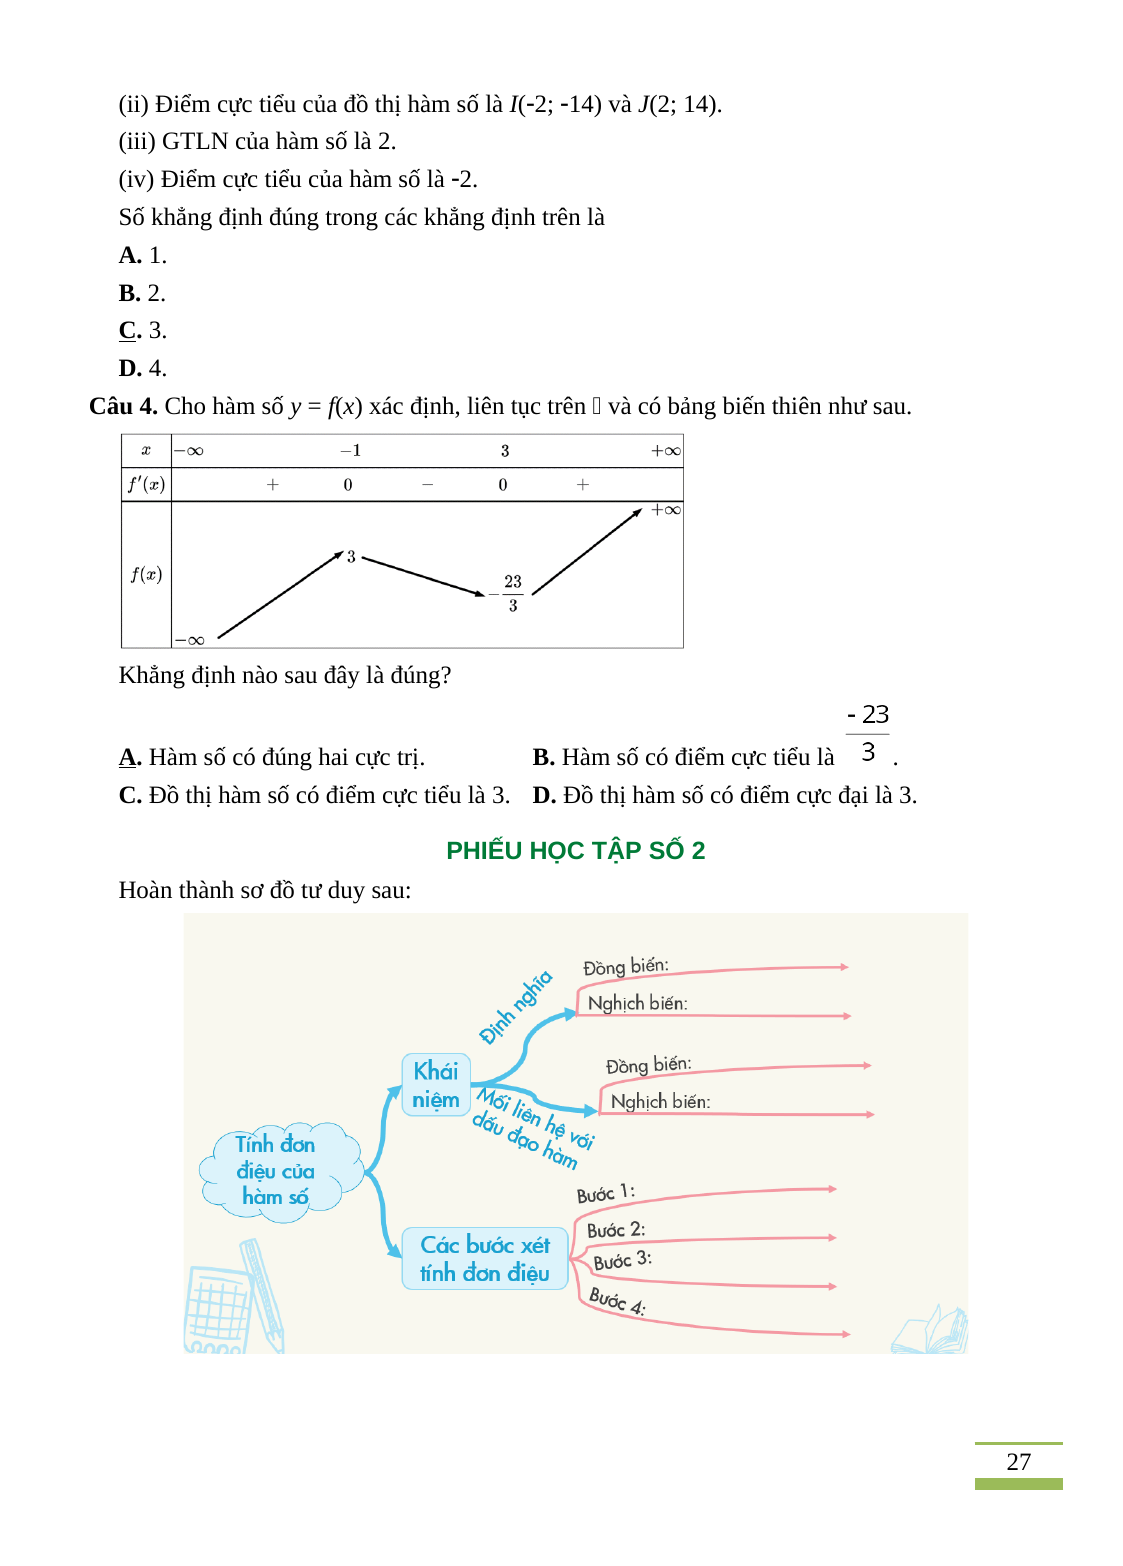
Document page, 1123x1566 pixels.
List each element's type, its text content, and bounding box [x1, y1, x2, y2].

text (ii) Điểm cực tiểu của đồ thị hàm số là I(2; 14) và J(2; 14). [118, 89, 1033, 117]
text Khẳng định nào sau đây là đúng? [118, 660, 1033, 689]
text (iii) GTLN của hàm số là 2. [118, 126, 1033, 155]
text Hoàn thành sơ đồ tư duy sau: [118, 876, 1033, 904]
text A. 1. [118, 240, 1033, 269]
text Số khẳng định đúng trong các khẳng định trên là [118, 202, 1033, 231]
picture [183, 913, 969, 1354]
text C. Đồ thị hàm số có điểm cực tiểu là 3. D. Đồ thị hàm số có điểm cực đại là 3. [118, 780, 1033, 808]
text B. 2. [118, 278, 1033, 306]
picture [118, 430, 688, 652]
text D. 4. [118, 353, 1033, 382]
subtitle PHIẾU HỌC TẬP SỐ 2 [118, 836, 1033, 865]
text A. Hàm số có đúng hai cực trị. B. Hàm số có điểm cực tiểu là . [118, 698, 1033, 771]
text (iv) Điểm cực tiểu của hàm số là 2. [118, 164, 1033, 193]
text C. 3. [118, 316, 1033, 344]
text Câu 4. Cho hàm số y = f(x) xác định, liên tục trên và có bảng biến thiên như sau. [89, 391, 1033, 420]
